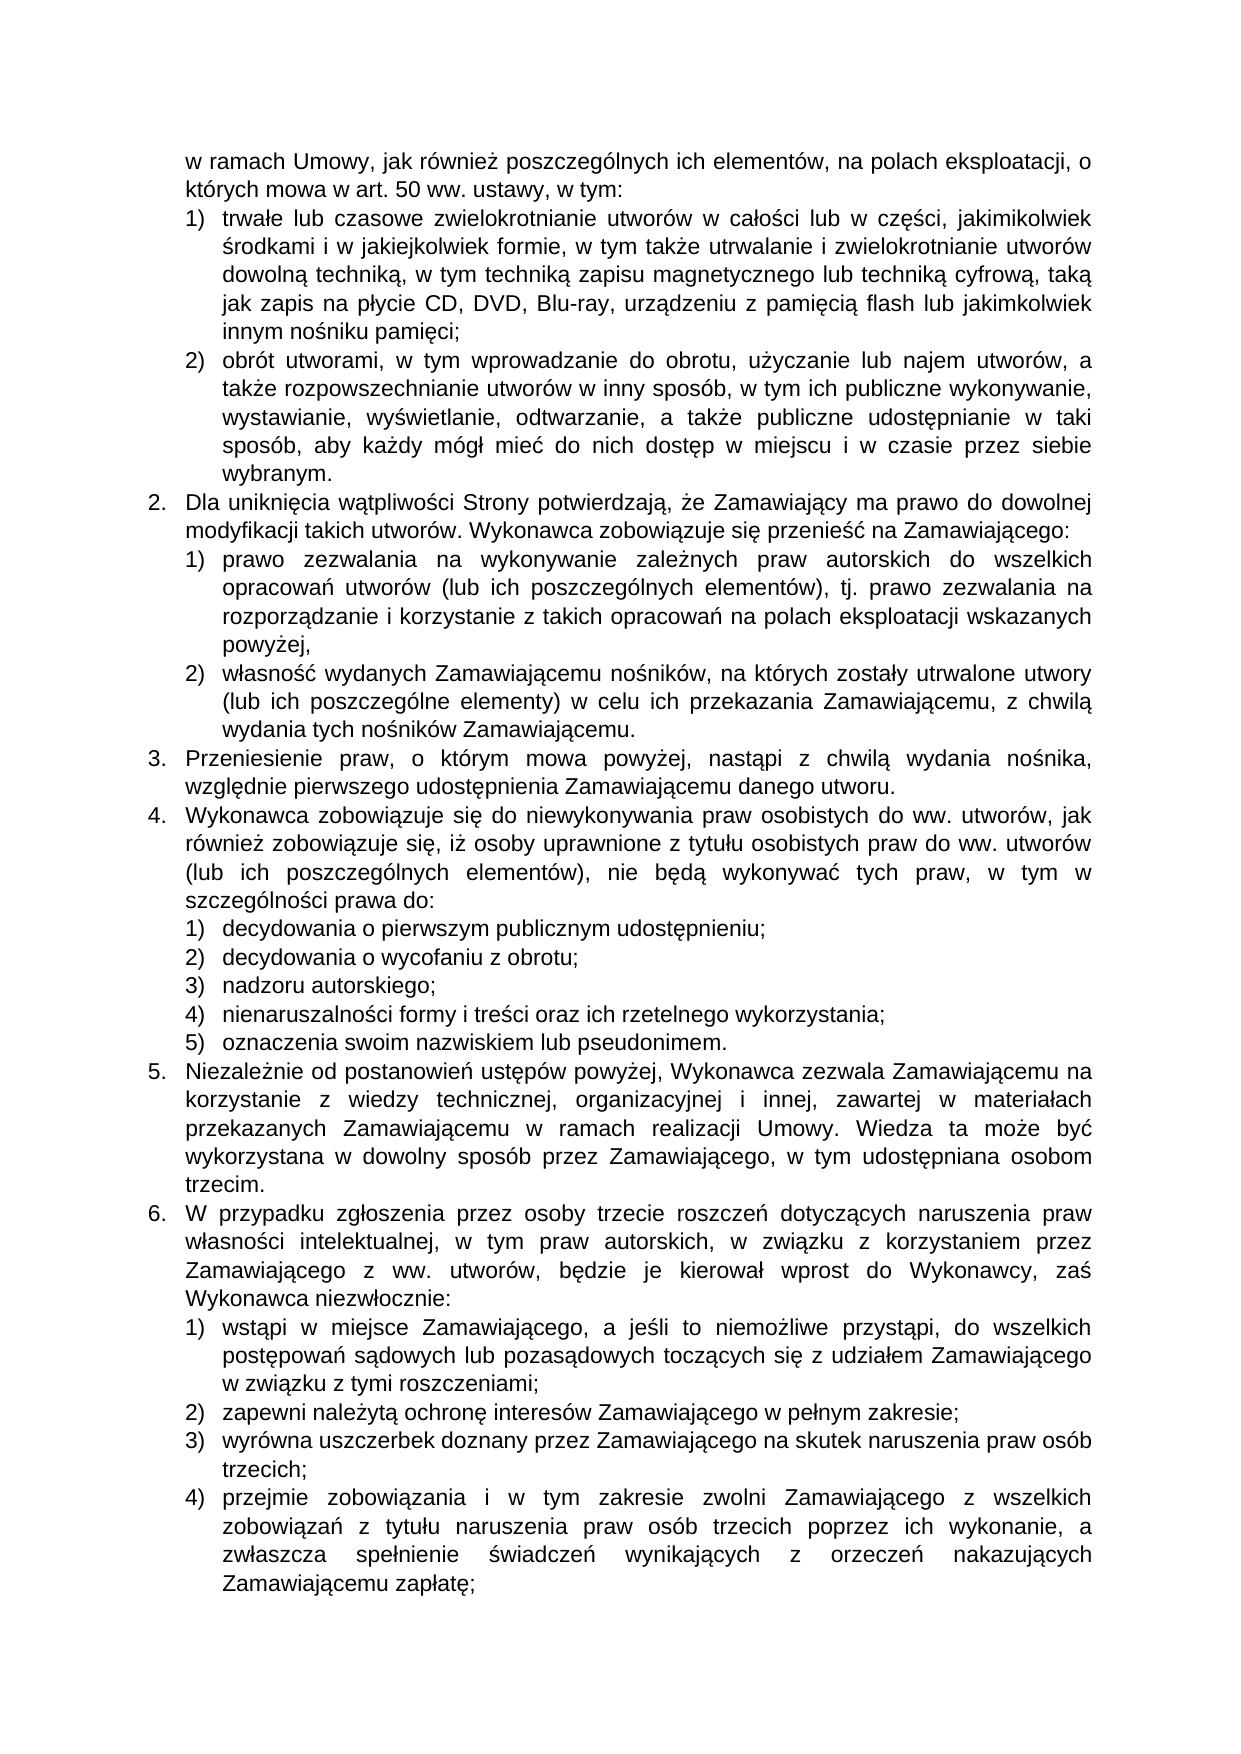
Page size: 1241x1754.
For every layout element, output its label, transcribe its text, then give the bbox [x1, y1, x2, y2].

list Przeniesienie praw, o którym mowa powyżej, nastąpi z chwilą wydania nośnika, względnie pierwszego udostępnienia Zamawiającemu danego utworu. [148, 745, 1093, 799]
list prawo zezwalania na wykonywanie zależnych praw autorskich do wszelkich opracowań utworów (lub ich poszczególnych elementów), tj. prawo zezwalania na rozporządzanie i korzystanie z takich opracowań na polach eksploatacji wskazanych powyżej, [185, 546, 1093, 657]
list zapewni należytą ochronę interesów Zamawiającego w pełnym zakresie; [185, 1399, 1093, 1425]
list obrót utworami, w tym wprowadzanie do obrotu, użyczanie lub najem utworów, a także rozpowszechnianie utworów w inny sposób, w tym ich publiczne wykonywanie, wystawianie, wyświetlanie, odtwarzanie, a także publiczne udostępnianie w taki sposób, aby każdy mógł mieć do nich dostęp w miejscu i w czasie przez siebie wybranym. [185, 347, 1093, 487]
list decydowania o pierwszym publicznym udostępnieniu; [185, 915, 1093, 942]
list W przypadku zgłoszenia przez osoby trzecie roszczeń dotyczących naruszenia praw własności intelektualnej, w tym praw autorskich, w związku z korzystaniem przez Zamawiającego z ww. utworów, będzie je kierował wprost do Wykonawcy, zaś Wykonawca niezwłocznie: [148, 1200, 1093, 1311]
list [148, 148, 1093, 202]
list Wykonawca zobowiązuje się do niewykonywania praw osobistych do ww. utworów, jak również zobowiązuje się, iż osoby uprawnione z tytułu osobistych praw do ww. utworów (lub ich poszczególnych elementów), nie będą wykonywać tych praw, w tym w szczególności prawa do: [148, 802, 1093, 913]
list nadzoru autorskiego; [185, 972, 1093, 999]
list trwałe lub czasowe zwielokrotnianie utworów w całości lub w części, jakimikolwiek środkami i w jakiejkolwiek formie, w tym także utrwalanie i zwielokrotnianie utworów dowolną techniką, w tym techniką zapisu magnetycznego lub techniką cyfrową, taką jak zapis na płycie CD, DVD, Blu-ray, urządzeniu z pamięcią flash lub jakimkolwiek innym nośniku pamięci; [185, 204, 1093, 344]
list oznaczenia swoim nazwiskiem lub pseudonimem. [185, 1029, 1093, 1056]
list wstąpi w miejsce Zamawiającego, a jeśli to niemożliwe przystąpi, do wszelkich postępowań sądowych lub pozasądowych toczących się z udziałem Zamawiającego w związku z tymi roszczeniami; [185, 1313, 1093, 1397]
list Niezależnie od postanowień ustępów powyżej, Wykonawca zezwala Zamawiającemu na korzystanie z wiedzy technicznej, organizacyjnej i innej, zawartej w materiałach przekazanych Zamawiającemu w ramach realizacji Umowy. Wiedza ta może być wykorzystana w dowolny sposób przez Zamawiającego, w tym udostępniana osobom trzecim. [148, 1058, 1093, 1198]
list wyrówna uszczerbek doznany przez Zamawiającego na skutek naruszenia praw osób trzecich; [185, 1427, 1093, 1482]
list przejmie zobowiązania i w tym zakresie zwolni Zamawiającego z wszelkich zobowiązań z tytułu naruszenia praw osób trzecich poprzez ich wykonanie, a zwłaszcza spełnienie świadczeń wynikających z orzeczeń nakazujących Zamawiającemu zapłatę; [185, 1484, 1093, 1596]
list decydowania o wycofaniu z obrotu; [185, 944, 1093, 970]
list Dla uniknięcia wątpliwości Strony potwierdzają, że Zamawiający ma prawo do dowolnej modyfikacji takich utworów. Wykonawca zobowiązuje się przenieść na Zamawiającego: [148, 489, 1093, 544]
list nienaruszalności formy i treści oraz ich rzetelnego wykorzystania; [185, 1001, 1093, 1027]
list własność wydanych Zamawiającemu nośników, na których zostały utrwalone utwory (lub ich poszczególne elementy) w celu ich przekazania Zamawiającemu, z chwilą wydania tych nośników Zamawiającemu. [185, 659, 1093, 743]
